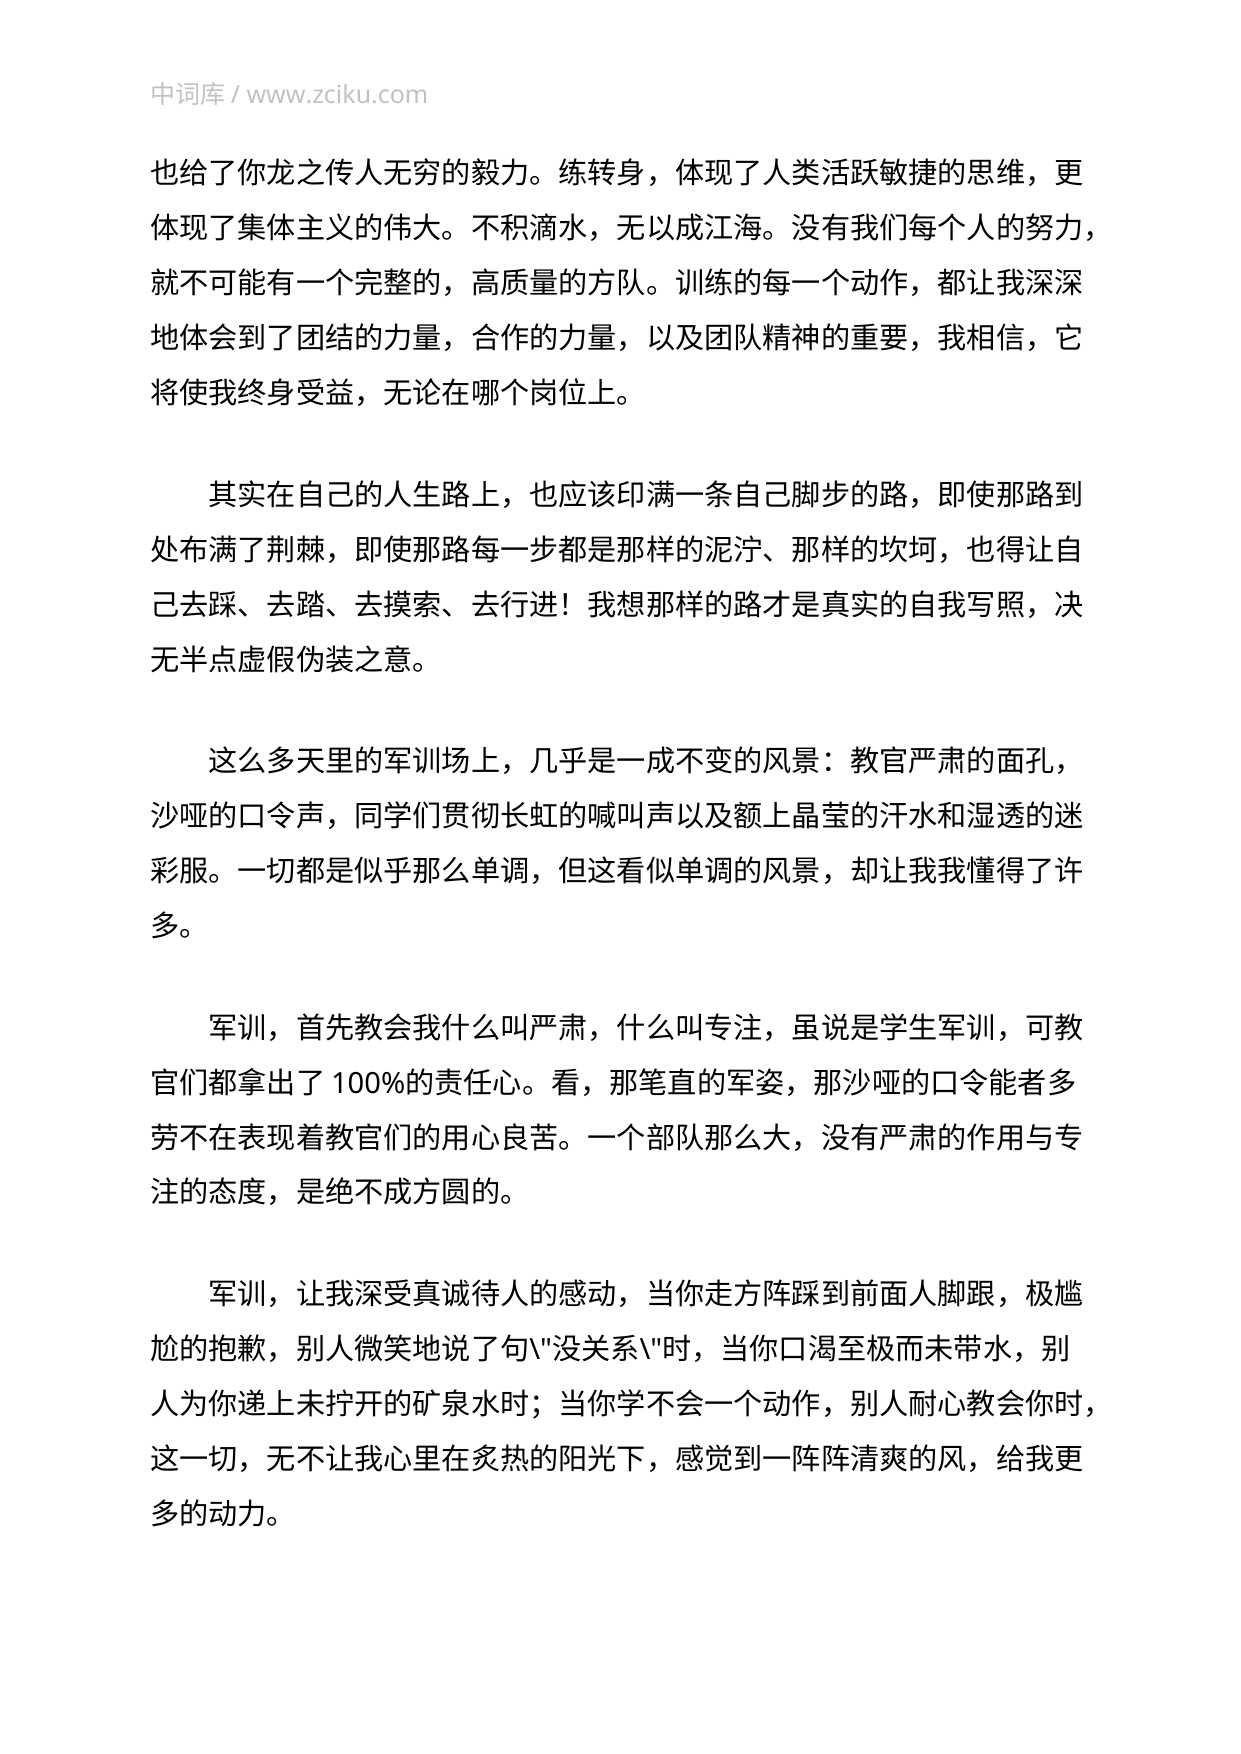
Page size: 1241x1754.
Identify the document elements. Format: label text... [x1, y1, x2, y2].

text 其实在自己的人生路上，也应该印满一条自己脚步的路，即使那路到处布满了荆棘，即使那路每一步都是那样的泥泞、那样的坎坷，也得让自己去踩、去踏、去摸索、去行进！我想那样的路才是真实的自我写照，决无半点虚假伪装之意。 [150, 471, 1090, 678]
text 军训，让我深受真诚待人的感动，当你走方阵踩到前面人脚跟，极尴尬的抱歉，别人微笑地说了句\"没关系\"时，当你口渴至极而未带水，别人为你递上未拧开的矿泉水时；当你学不会一个动作，别人耐心教会你时，这一切，无不让我心里在炙热的阳光下，感觉到一阵阵清爽的风，给我更多的动力。 [150, 1271, 1090, 1533]
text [150, 150, 1090, 412]
text 这么多天里的军训场上，几乎是一成不变的风景：教官严肃的面孔，沙哑的口令声，同学们贯彻长虹的喊叫声以及额上晶莹的汗水和湿透的迷彩服。一切都是似乎那么单调，但这看似单调的风景，却让我我懂得了许多。 [150, 738, 1090, 945]
text 军训，首先教会我什么叫严肃，什么叫专注，虽说是学生军训，可教官们都拿出了100%的责任心。看，那笔直的军姿，那沙哑的口令能者多劳不在表现着教官们的用心良苦。一个部队那么大，没有严肃的作用与专注的态度，是绝不成方圆的。 [150, 1004, 1090, 1211]
